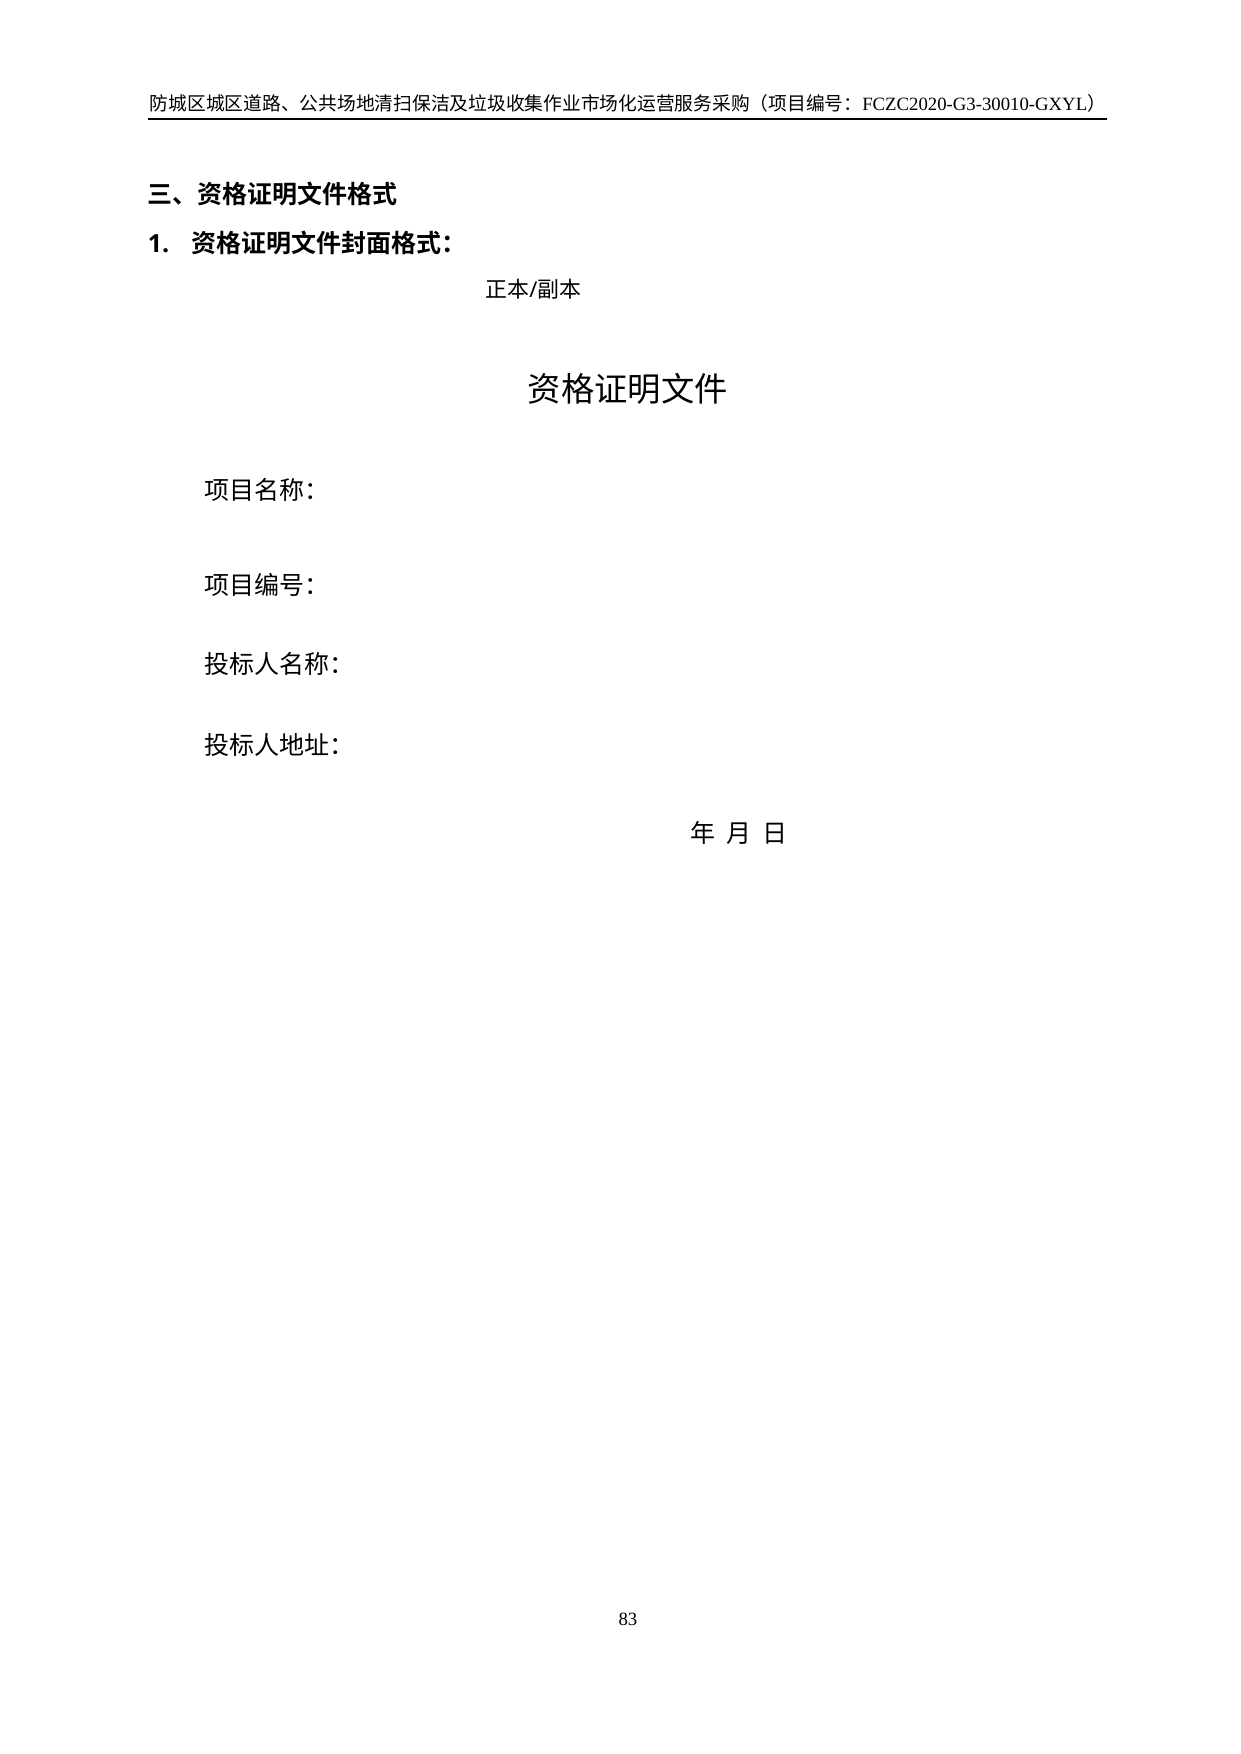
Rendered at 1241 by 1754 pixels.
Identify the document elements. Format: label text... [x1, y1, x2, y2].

text 投标人名称： [148, 644, 1107, 681]
text 项目编号： [148, 565, 1107, 602]
text 投标人地址： [148, 725, 1107, 762]
text 年 月 日 [148, 813, 1107, 849]
text 正本/副本 [148, 272, 1107, 304]
text 资格证明文件 [148, 363, 1107, 411]
text 项目名称： [148, 470, 1107, 506]
list 资格证明文件封面格式： [148, 223, 1107, 259]
text 三、资格证明文件格式 [148, 174, 1107, 211]
